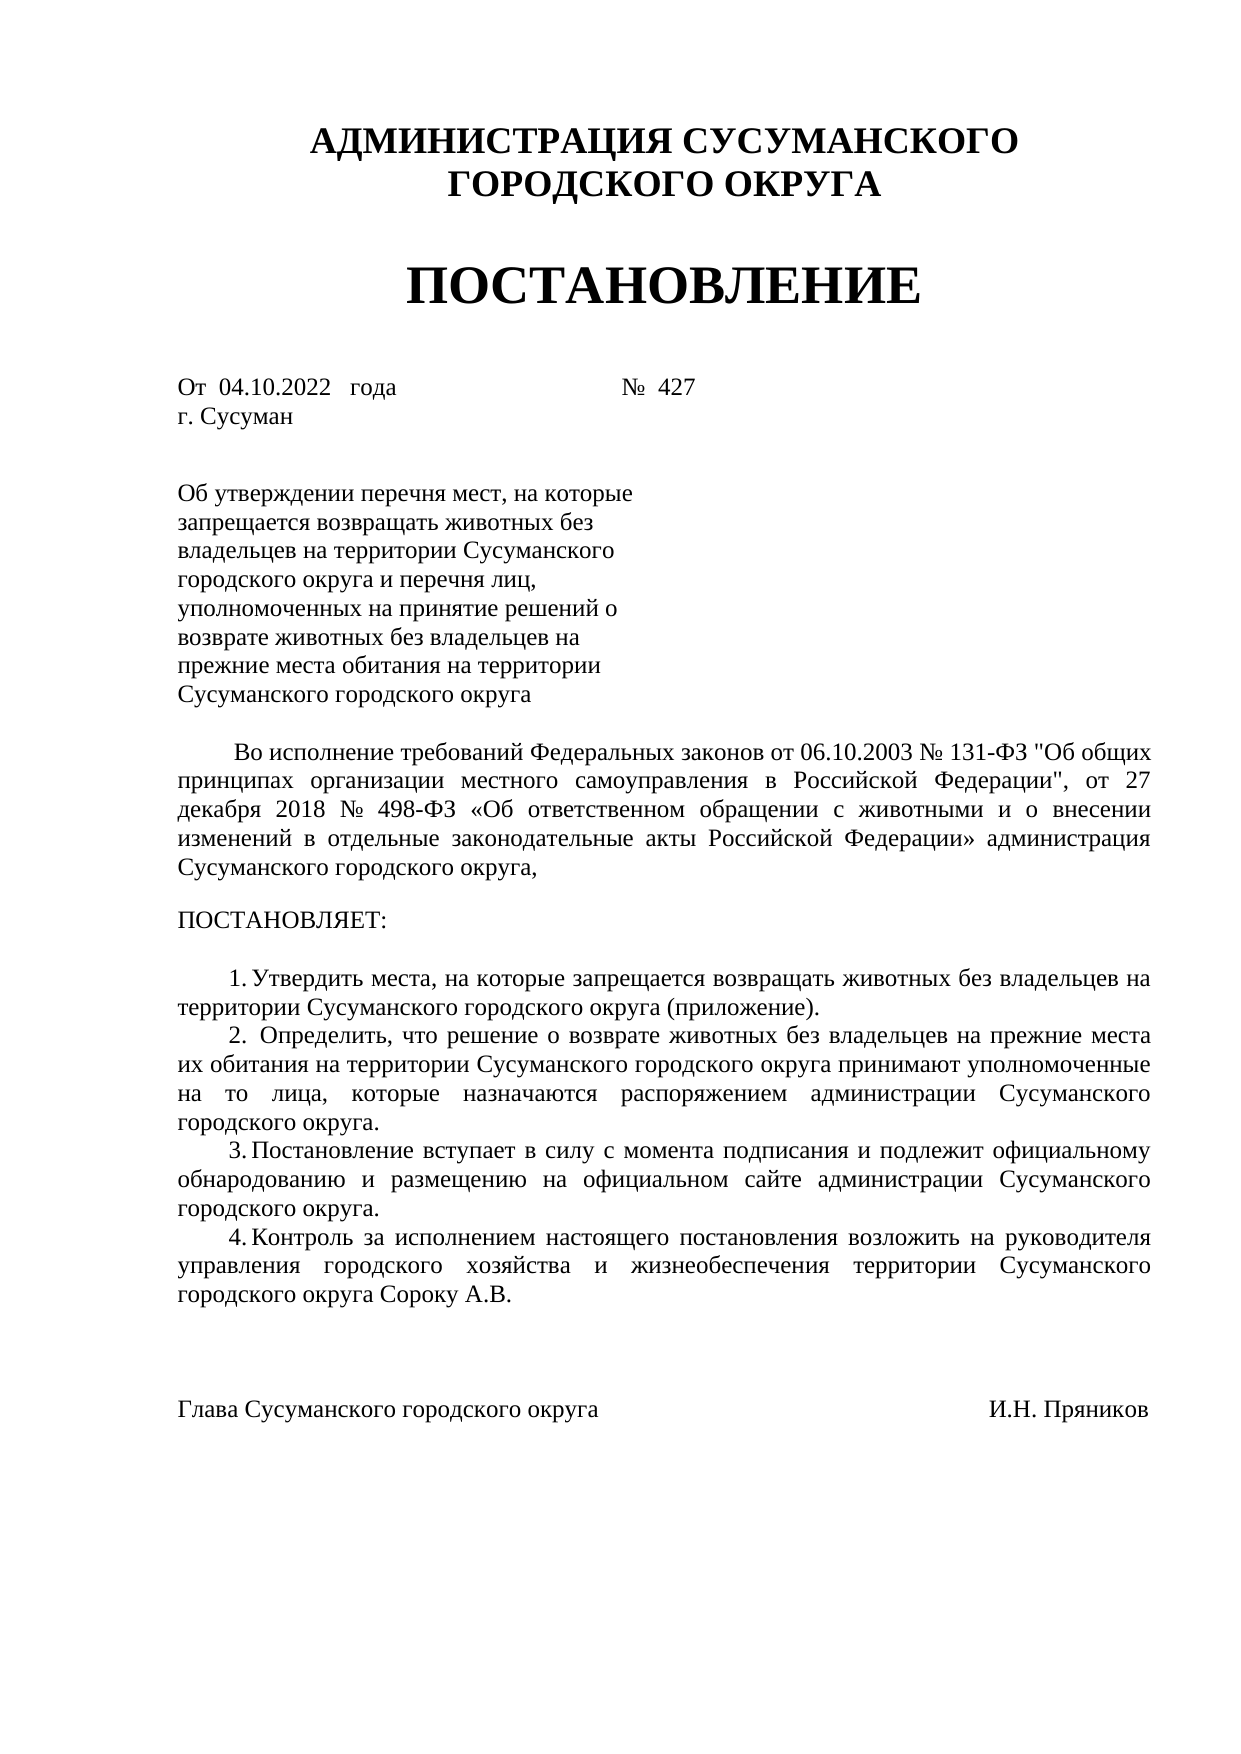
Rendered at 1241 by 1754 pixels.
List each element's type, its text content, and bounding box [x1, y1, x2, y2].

text ПОСТАНОВЛЯЕТ: [177, 905, 1152, 934]
table_header Об утверждении перечня мест, на которые запрещается возвращать животных без владельцев на территории Сусуманского городского округа и перечня лиц, уполномоченных на принятие решений о возврате животных без владельцев на прежние места обитания на территории Сусуманского городского округа [166, 478, 652, 708]
text ПОСТАНОВЛЕНИЕ [177, 252, 1152, 315]
text От 04.10.2022 года № 427 [177, 372, 1152, 401]
list Постановление вступает в силу с момента подписания и подлежит официальному обнародованию и размещению на официальном сайте администрации Сусуманского городского округа. [177, 1135, 1152, 1222]
list Утвердить места, на которые запрещается возвращать животных без владельцев на территории Сусуманского городского округа (приложение). [177, 963, 1152, 1020]
text г. Сусуман [177, 401, 1152, 430]
text Глава Сусуманского городского округа И.Н. Пряников [177, 1394, 1152, 1423]
list Контроль за исполнением настоящего постановления возложить на руководителя управления городского хозяйства и жизнеобеспечения территории Сусуманского городского округа Сороку А.В. [177, 1222, 1152, 1308]
text Во исполнение требований Федеральных законов от 06.10.2003 № 131-ФЗ "Об общих принципах организации местного самоуправления в Российской Федерации", от 27 декабря 2018 № 498-ФЗ «Об ответственном обращении с животными и о внесении изменений в отдельные законодательные акты Российской Федерации» администрация Сусуманского городского округа, [177, 737, 1152, 880]
text АДМИНИСТРАЦИЯ СУСУМАНСКОГО ГОРОДСКОГО ОКРУГА [177, 118, 1152, 204]
list Определить, что решение о возврате животных без владельцев на прежние места их обитания на территории Сусуманского городского округа принимают уполномоченные на то лица, которые назначаются распоряжением администрации Сусуманского городского округа. [177, 1020, 1152, 1135]
